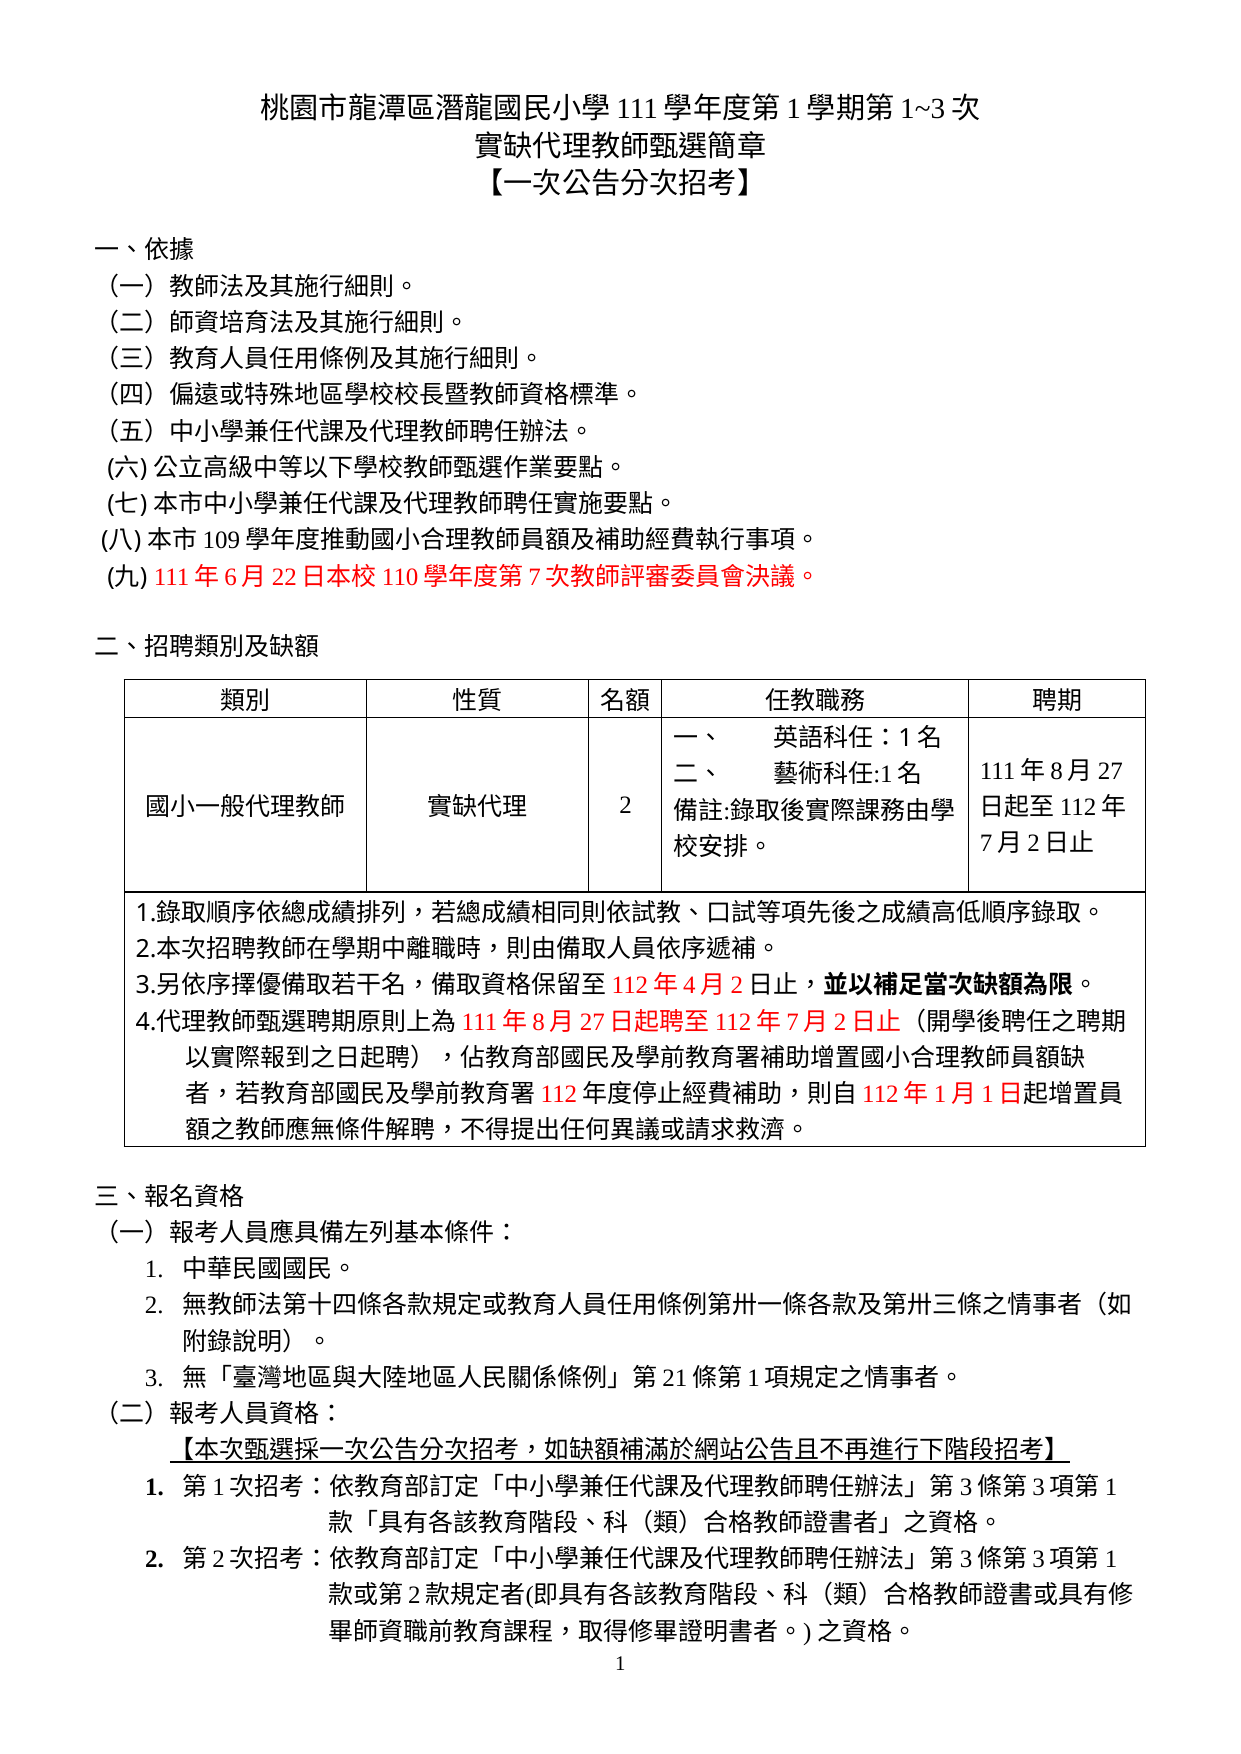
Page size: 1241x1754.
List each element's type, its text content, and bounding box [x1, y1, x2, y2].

list 中華民國國民。 [144, 1248, 1146, 1285]
list 第2次招考：依教育部訂定「中小學兼任代課及代理教師聘任辦法」第3條第3項第1款或第2款規定者(即具有各該教育階段、科（類）合格教師證書或具有修畢師資職前教育課程，取得修畢證明書者。) 之資格。 [145, 1538, 1146, 1647]
text （二）師資培育法及其施行細則。 [94, 302, 1146, 339]
list 報考人員資格： [94, 1393, 1146, 1430]
list 無「臺灣地區與大陸地區人民關係條例」第21條第1項規定之情事者。 [144, 1357, 1146, 1393]
text （一）教師法及其施行細則。 [94, 266, 1146, 302]
text (八) 本市109學年度推動國小合理教師員額及補助經費執行事項。 [94, 520, 1146, 556]
text 【一次公告分次招考】 [94, 164, 1146, 201]
table_cell 111年8月27日起至112年7月2日止 [969, 718, 1145, 891]
text 【本次甄選採一次公告分次招考，如缺額補滿於網站公告且不再進行下階段招考】 [169, 1430, 1146, 1466]
table_cell 錄取順序依總成績排列，若總成績相同則依試教、口試等項先後之成績高低順序錄取。 本次招聘教師在學期中離職時，則由備取人員依序遞補。 另依序擇優備取若干名，備取資格保留至112年4月2日止，並以補足當次缺額為限。 代理教師甄選聘期原則上為111年8月27日起聘至112年7月2日止（開學後聘任之聘期以實際報到之日起聘），佔教育部國民及學前教育署補助增置國小合理教師員額缺者，若教育部國民及學前教育署112年度停止經費補助，則自112年1月1日起增置員額之教師應無條件解聘，不得提出任何異議或請求救濟。 [125, 893, 1145, 1146]
text (七) 本市中小學兼任代課及代理教師聘任實施要點。 [94, 484, 1146, 520]
table_header 任教職務 [662, 680, 968, 717]
text 桃園市龍潭區潛龍國民小學111學年度第1學期第1~3次 [94, 89, 1146, 126]
text （五）中小學兼任代課及代理教師聘任辦法。 [94, 411, 1146, 447]
text （四）偏遠或特殊地區學校校長暨教師資格標準。 [94, 375, 1146, 411]
list 無教師法第十四條各款規定或教育人員任用條例第卅一條各款及第卅三條之情事者（如附錄說明）。 [144, 1285, 1146, 1357]
text 二、招聘類別及缺額 [94, 626, 1146, 663]
table_header 聘期 [969, 680, 1145, 717]
text (九) 111年6月22日本校110學年度第7次教師評審委員會決議。 [94, 556, 1146, 592]
text （三）教育人員任用條例及其施行細則。 [94, 339, 1146, 375]
table_header 類別 [125, 680, 366, 717]
table_cell 國小一般代理教師 [125, 718, 366, 891]
text (六) 公立高級中等以下學校教師甄選作業要點。 [94, 447, 1146, 484]
text 一、依據 [94, 230, 1146, 266]
table_header 名額 [589, 680, 661, 717]
table_cell 實缺代理 [367, 718, 588, 891]
table_cell 英語科任：1名 藝術科任:1名 備註:錄取後實際課務由學校安排。 [662, 718, 968, 891]
table_header 性質 [367, 680, 588, 717]
list 報考人員應具備左列基本條件： [94, 1212, 1146, 1248]
text 三、報名資格 [94, 1176, 1146, 1212]
text 實缺代理教師甄選簡章 [94, 126, 1146, 164]
table_cell 2 [589, 718, 661, 891]
list 第1次招考：依教育部訂定「中小學兼任代課及代理教師聘任辦法」第3條第3項第1款「具有各該教育階段、科（類）合格教師證書者」之資格。 [145, 1466, 1146, 1538]
